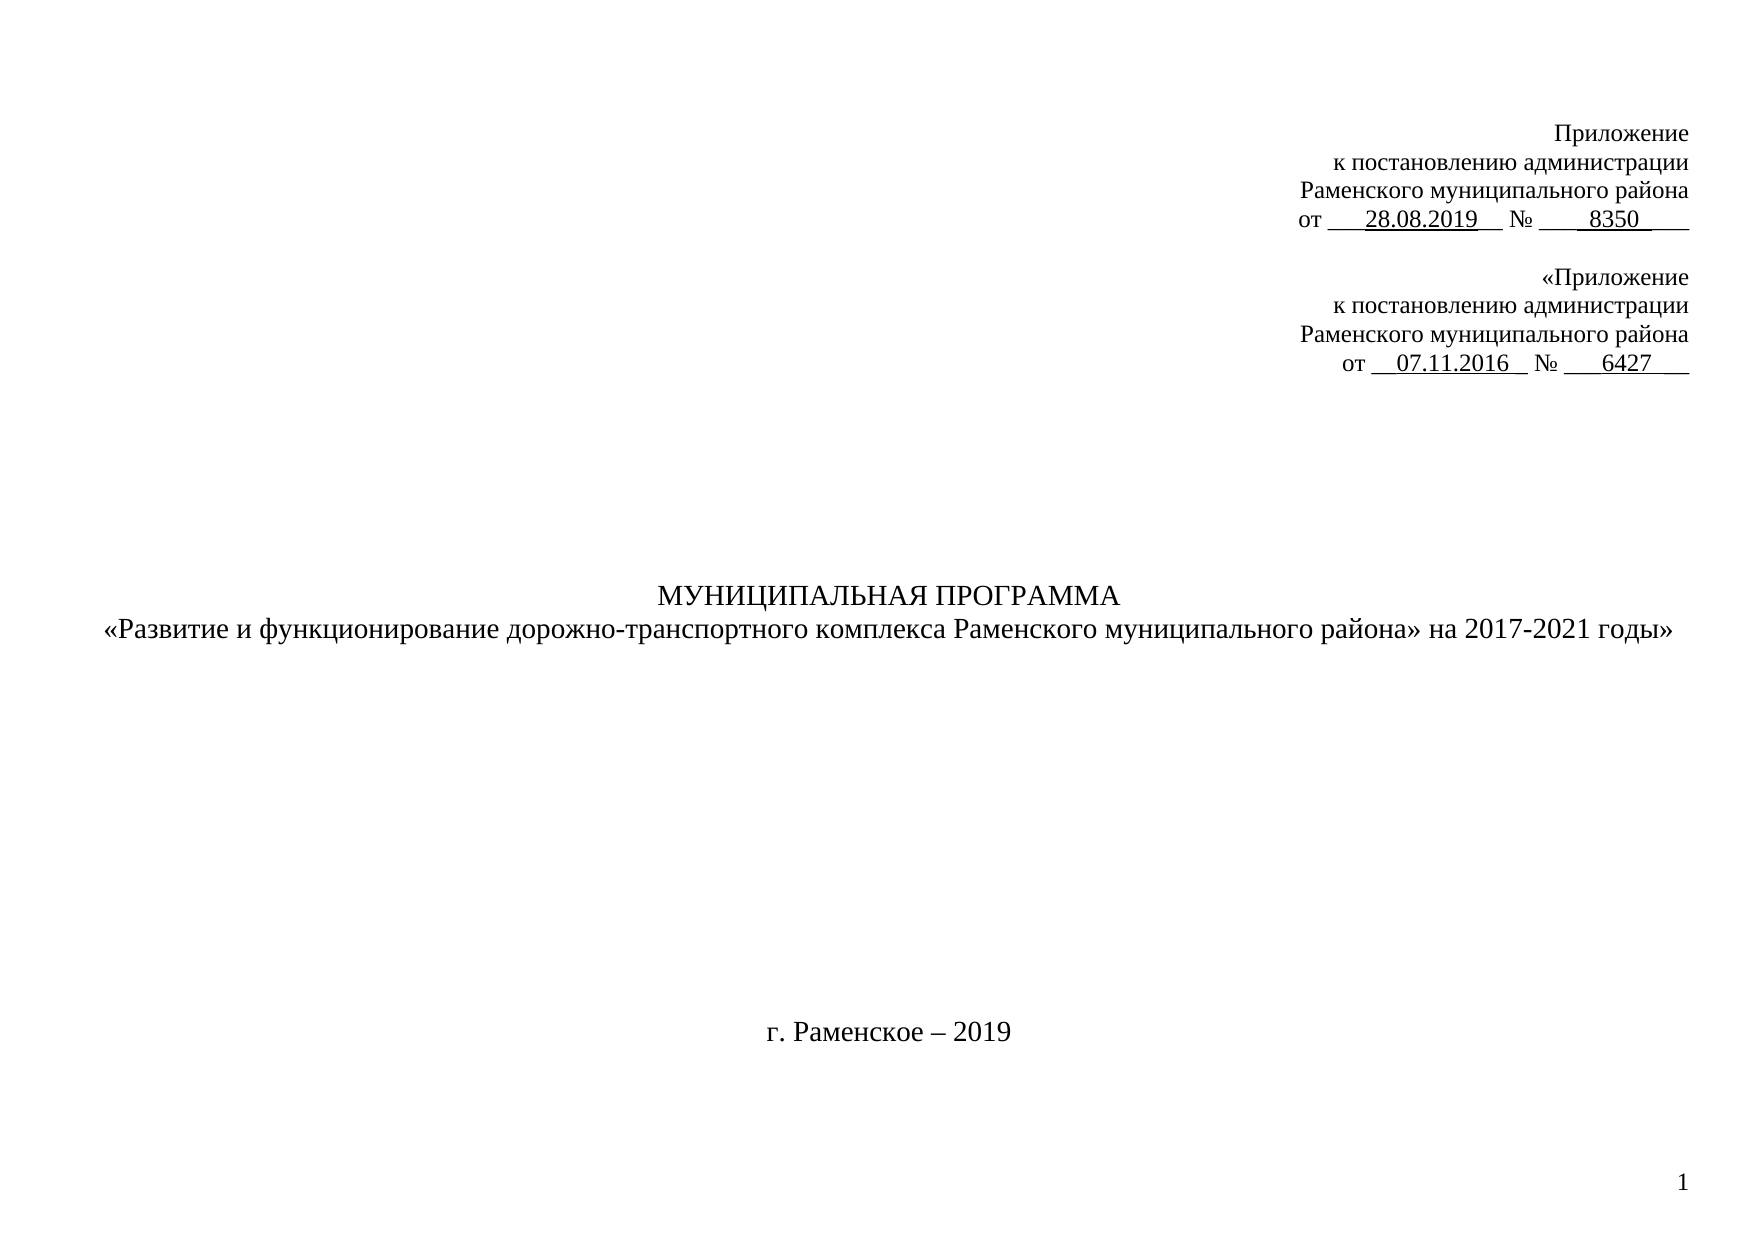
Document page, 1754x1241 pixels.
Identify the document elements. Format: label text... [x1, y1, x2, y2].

text МУНИЦИПАЛЬНАЯ ПРОГРАММА [89, 578, 1689, 612]
text Раменского муниципального района [89, 319, 1689, 348]
text «Развитие и функционирование дорожно-транспортного комплекса Раменского муниципального района» на 2017-2021 годы» [89, 612, 1689, 645]
text к постановлению администрации [89, 291, 1689, 319]
text к постановлению администрации [89, 147, 1689, 176]
text от ___28.08.2019__ № ____8350____ [89, 204, 1689, 233]
text Приложение [89, 118, 1689, 147]
text «Приложение [89, 262, 1689, 291]
text Раменского муниципального района [89, 176, 1689, 204]
text от __07.11.2016 _ № ___6427 __ [89, 348, 1689, 377]
text г. Раменское – 2019 [89, 1014, 1689, 1048]
